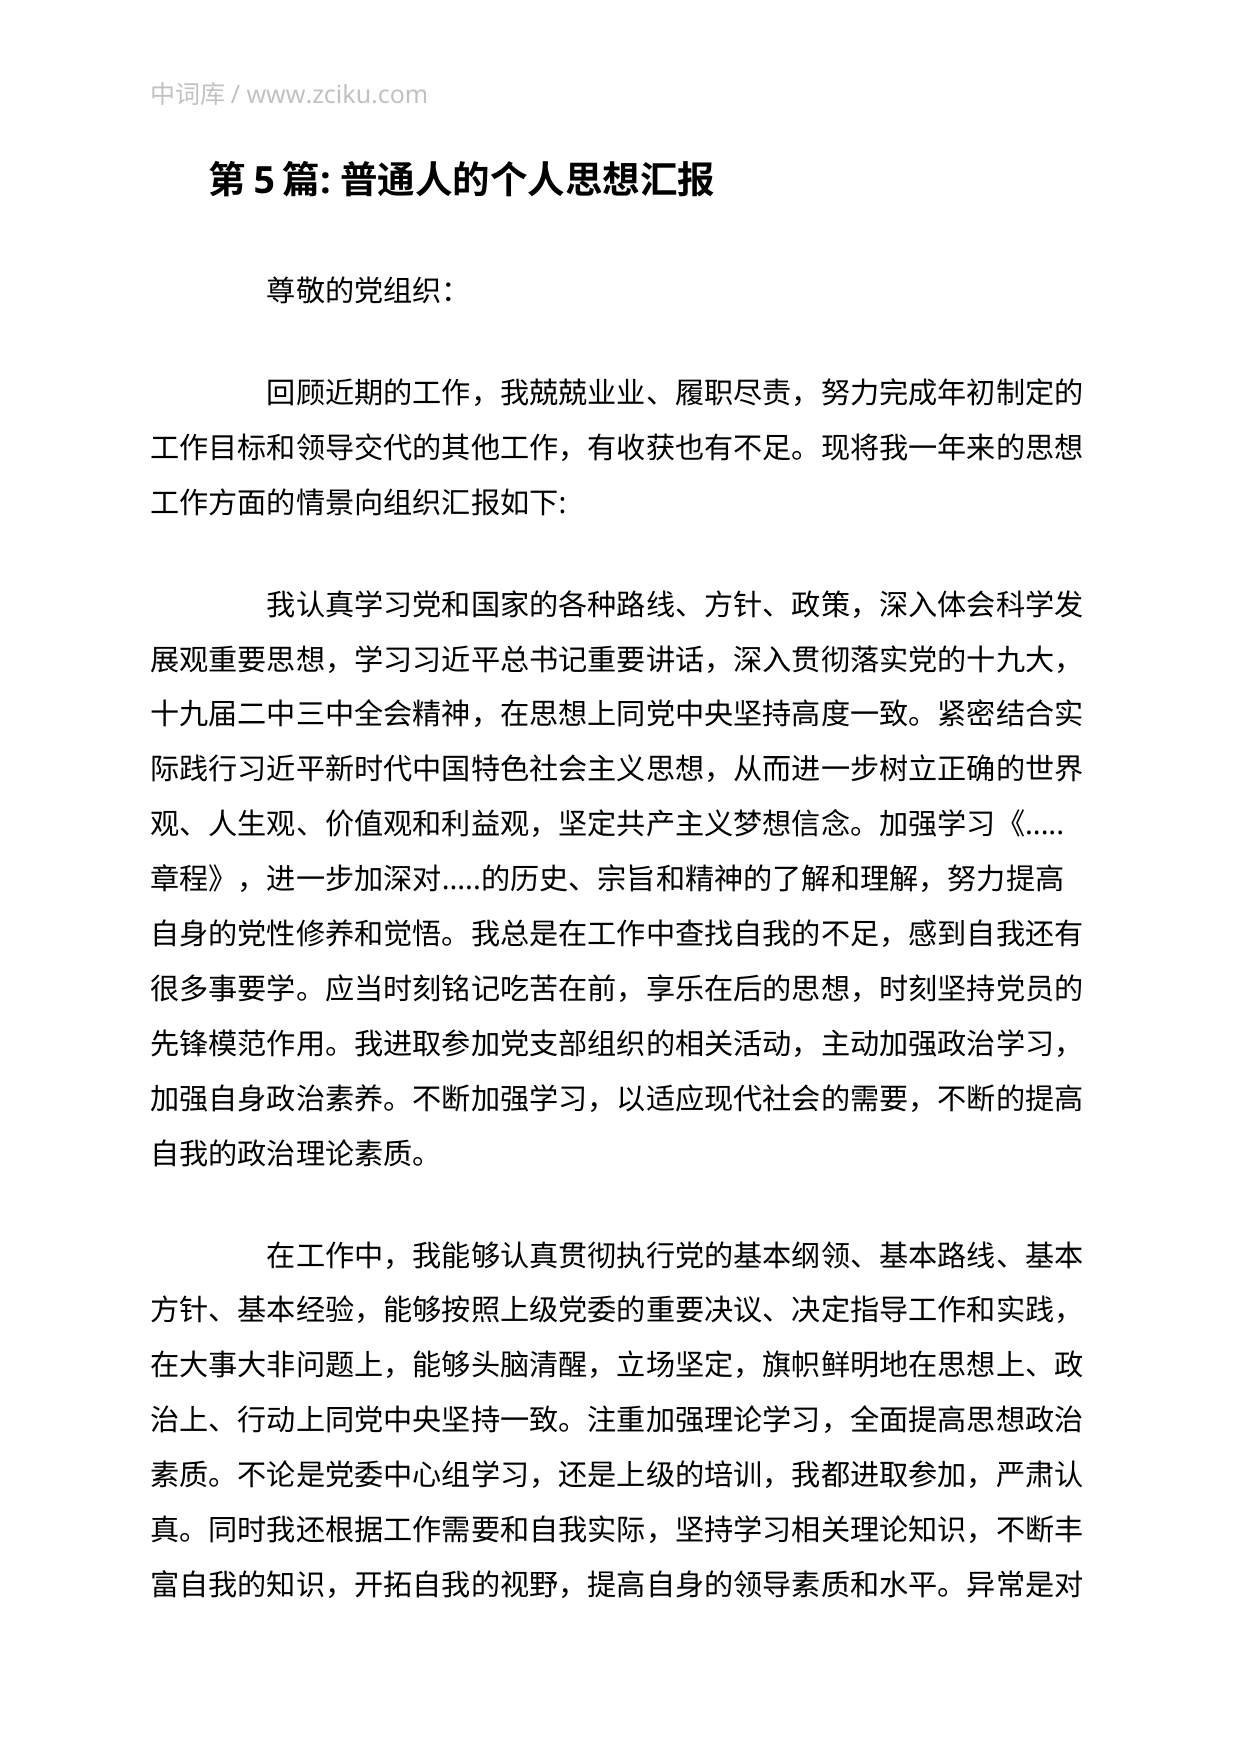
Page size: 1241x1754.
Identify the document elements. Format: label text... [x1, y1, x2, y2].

text 第5篇: 普通人的个人思想汇报 [150, 150, 1090, 204]
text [150, 1232, 1090, 1604]
text 回顾近期的工作，我兢兢业业、履职尽责，努力完成年初制定的工作目标和领导交代的其他工作，有收获也有不足。现将我一年来的思想工作方面的情景向组织汇报如下: [150, 369, 1090, 522]
text 尊敬的党组织： [150, 268, 1090, 310]
text 我认真学习党和国家的各种路线、方针、政策，深入体会科学发展观重要思想，学习习近平总书记重要讲话，深入贯彻落实党的十九大，十九届二中三中全会精神，在思想上同党中央坚持高度一致。紧密结合实际践行习近平新时代中国特色社会主义思想，从而进一步树立正确的世界观、人生观、价值观和利益观，坚定共产主义梦想信念。加强学习《.....章程》，进一步加深对.....的历史、宗旨和精神的了解和理解，努力提高自身的党性修养和觉悟。我总是在工作中查找自我的不足，感到自我还有很多事要学。应当时刻铭记吃苦在前，享乐在后的思想，时刻坚持党员的先锋模范作用。我进取参加党支部组织的相关活动，主动加强政治学习，加强自身政治素养。不断加强学习，以适应现代社会的需要，不断的提高自我的政治理论素质。 [150, 581, 1090, 1173]
